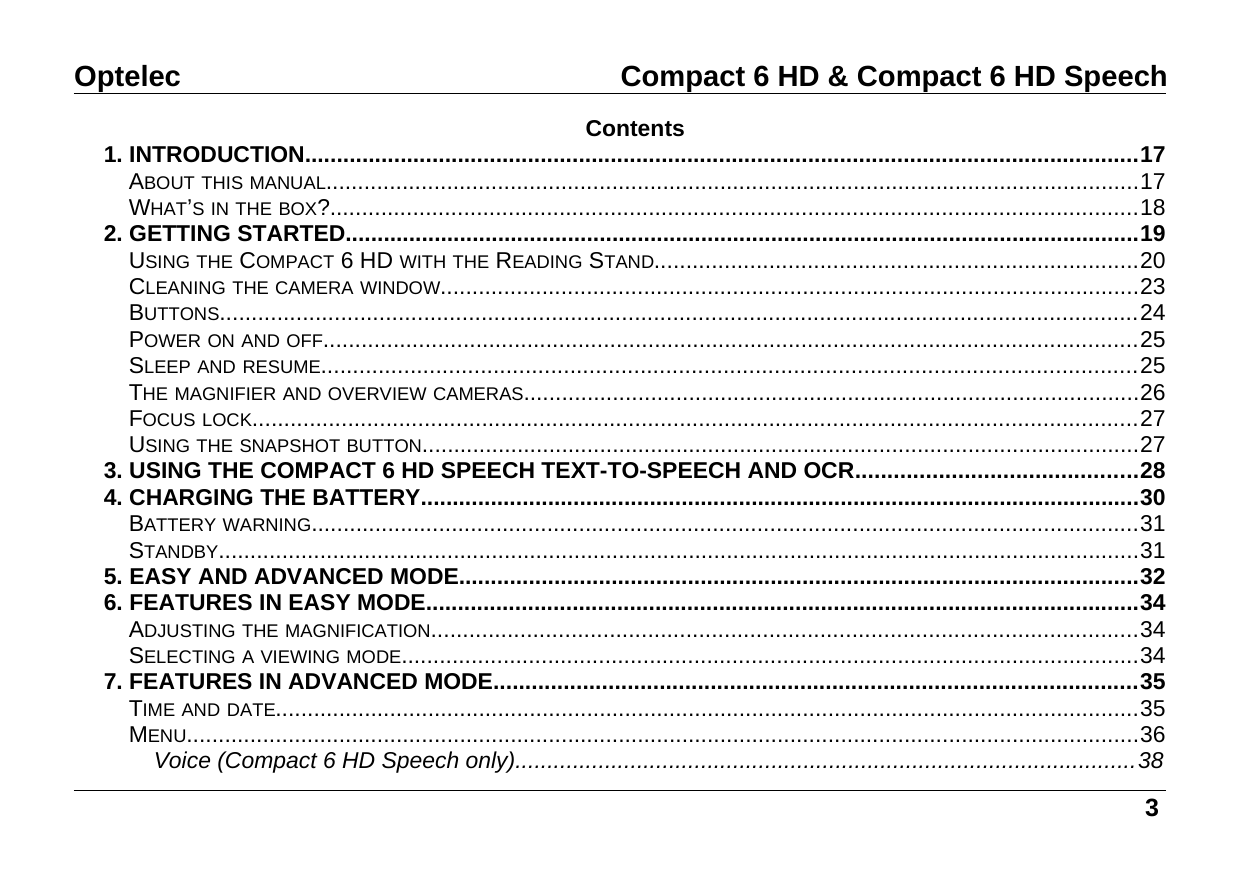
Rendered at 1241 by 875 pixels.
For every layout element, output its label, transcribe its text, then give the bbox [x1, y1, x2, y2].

text 4. Charging the battery 30 [103, 484, 1166, 510]
text Battery warning 31 [128, 510, 1166, 537]
text Focus lock 27 [128, 405, 1166, 431]
text 7. Features in Advanced mode 35 [103, 668, 1166, 695]
text Cleaning the camera window 23 [128, 273, 1166, 299]
text 6. Features in Easy mode 34 [103, 589, 1166, 616]
text About this manual 17 [128, 168, 1166, 194]
text 3. Using the Compact 6 HD Speech text-to-speech and OCR 28 [103, 457, 1166, 484]
text Using the Compact 6 HD with the Reading Stand 20 [128, 247, 1166, 273]
text Sleep and resume 25 [128, 352, 1166, 378]
text 2. Getting started 19 [103, 220, 1166, 247]
text The magnifier and overview cameras 26 [128, 378, 1166, 405]
text Standby 31 [128, 537, 1166, 563]
text Selecting a viewing mode 34 [128, 642, 1166, 668]
text 5. Easy and Advanced mode 32 [103, 563, 1166, 589]
text Contents [103, 115, 1166, 141]
text 1. Introduction 17 [103, 141, 1166, 168]
text What’s in the box? 18 [128, 194, 1166, 220]
text Power on and off 25 [128, 326, 1166, 352]
text Buttons 24 [128, 299, 1166, 326]
text Adjusting the magnification 34 [128, 616, 1166, 642]
text Time and date 35 [128, 695, 1166, 721]
text Voice (Compact 6 HD Speech only) 38 [153, 747, 1166, 774]
text Using the snapshot button 27 [128, 431, 1166, 457]
text Menu 36 [128, 721, 1166, 747]
